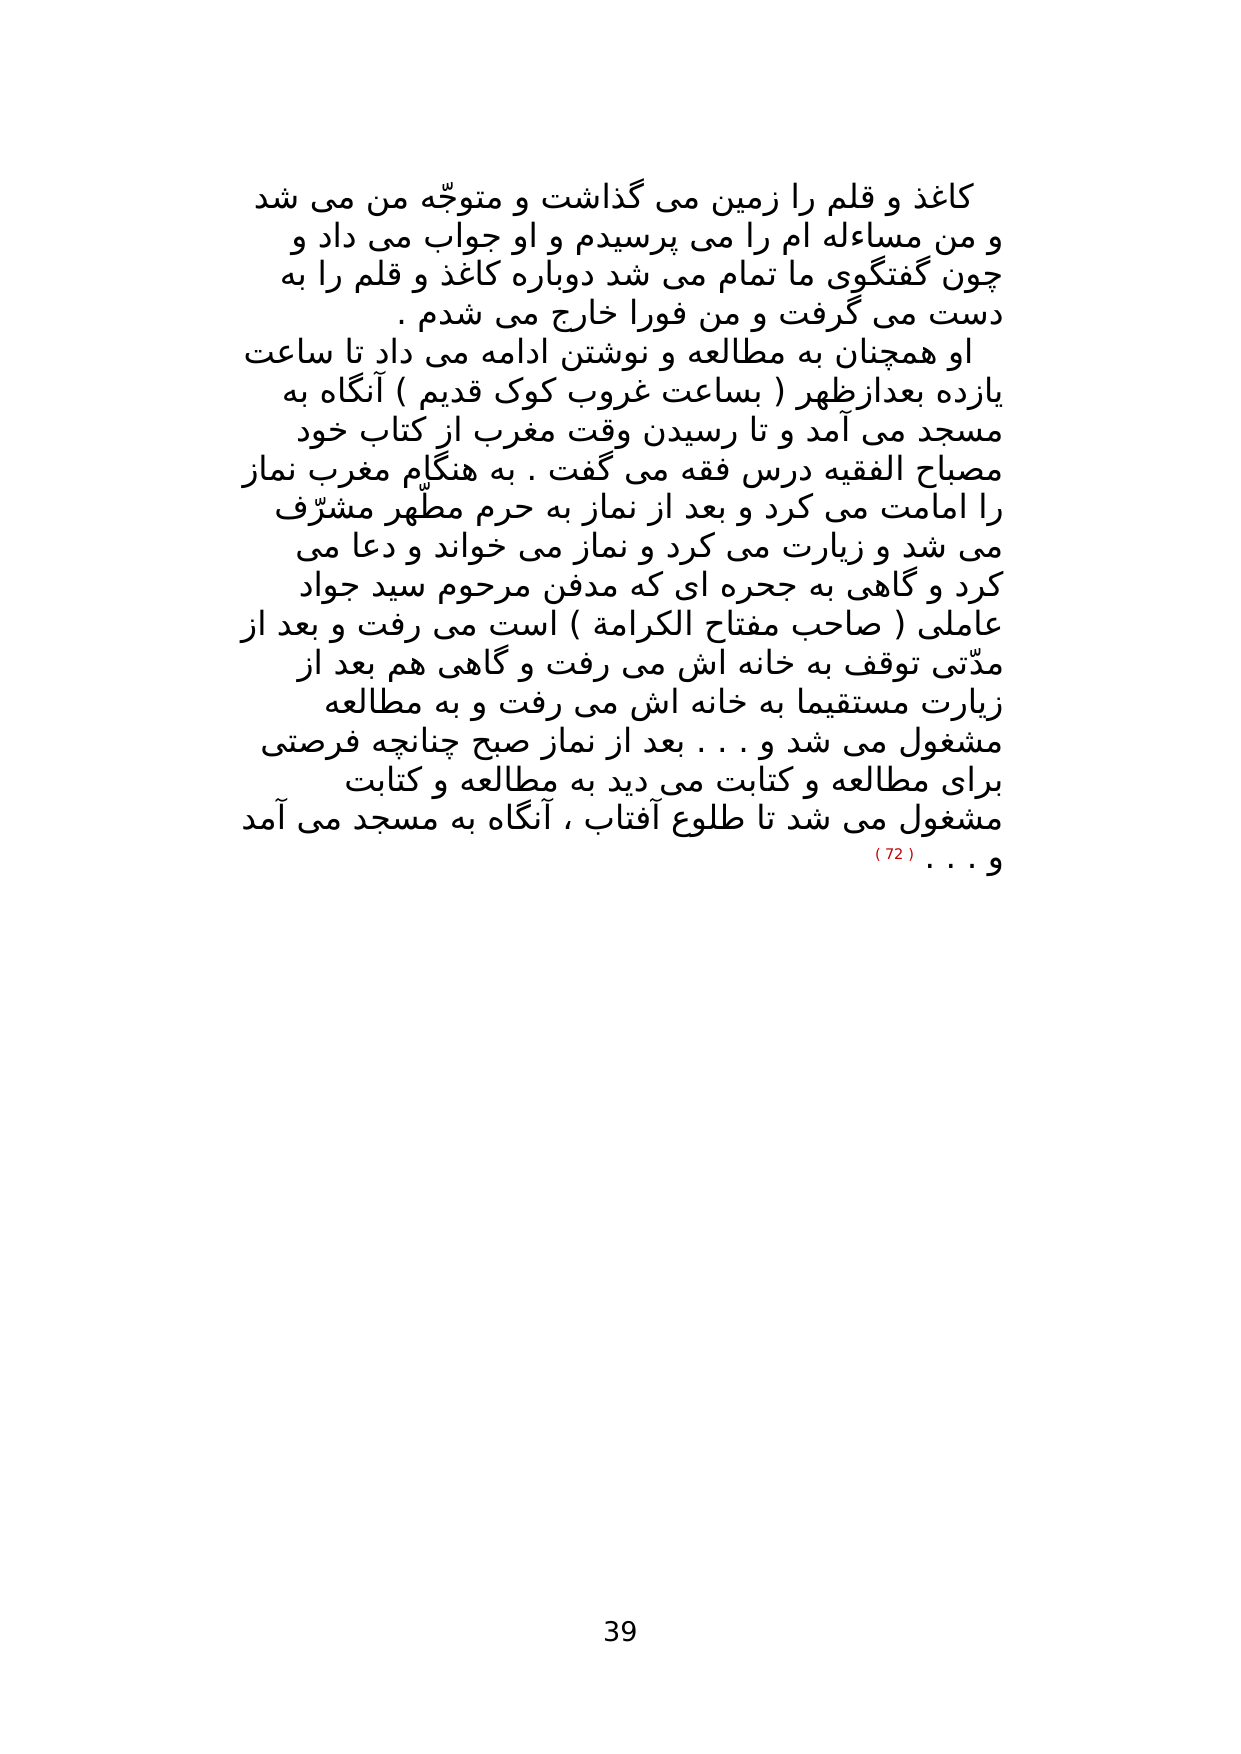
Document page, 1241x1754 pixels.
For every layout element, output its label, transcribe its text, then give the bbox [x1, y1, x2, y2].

text کاغذ و قلم را زمین می گذاشت و متوجّه من می شد و من مساءله ام را می پرسیدم و او جواب می داد و چون گفتگوی ما تمام می شد دوباره کاغذ و قلم را به دست می گرفت و من فورا خارج می شدم . [236, 177, 1004, 333]
text او همچنان به مطالعه و نوشتن ادامه می داد تا ساعت یازده بعدازظهر ( بساعت غروب کوک قدیم ) آنگاه به مسجد می آمد و تا رسیدن وقت مغرب از کتاب خود مصباح الفقیه درس فقه می گفت . به هنگام مغرب نماز را امامت می کرد و بعد از نماز به حرم مطّهر مشرّف می شد و زیارت می کرد و نماز می خواند و دعا می کرد و گاهی به جحره ای که مدفن مرحوم سید جواد عاملی ( صاحب مفتاح الکرامة ) است می رفت و بعد از مدّتی توقف به خانه اش می رفت و گاهی هم بعد از زیارت مستقیما به خانه اش می رفت و به مطالعه مشغول می شد و . . . بعد از نماز صبح چنانچه فرصتی برای مطالعه و کتابت می دید به مطالعه و کتابت مشغول می شد تا طلوع آفتاب ، آنگاه به مسجد می آمد و . . . ( 72 ) [236, 333, 1004, 877]
